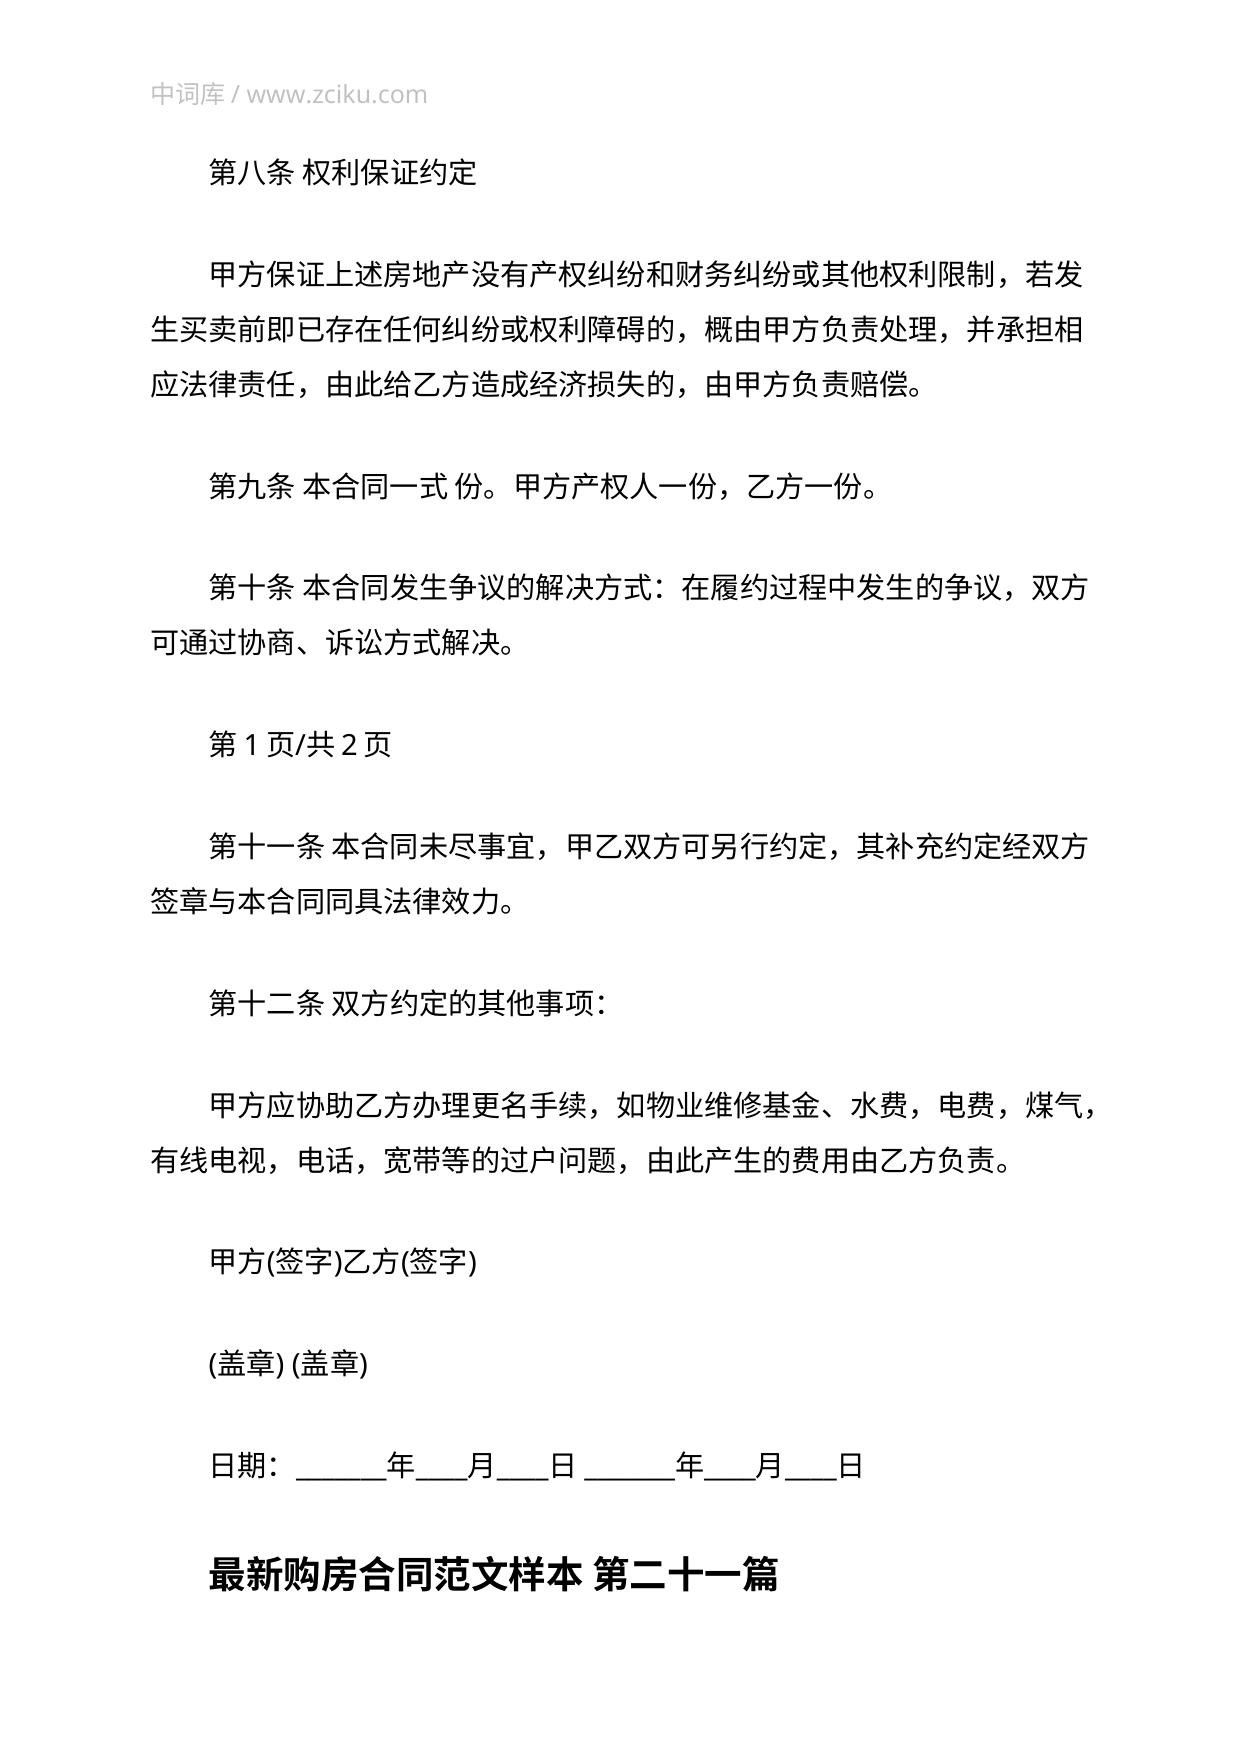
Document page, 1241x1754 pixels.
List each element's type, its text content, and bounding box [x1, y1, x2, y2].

text 第十二条 双方约定的其他事项： [150, 980, 1090, 1023]
text 第十一条 本合同未尽事宜，甲乙双方可另行约定，其补充约定经双方签章与本合同同具法律效力。 [150, 824, 1090, 921]
text 甲方应协助乙方办理更名手续，如物业维修基金、水费，电费，煤气，有线电视，电话，宽带等的过户问题，由此产生的费用由乙方负责。 [150, 1082, 1090, 1179]
text 日期：_______年____月____日 _______年____月____日 [150, 1443, 1090, 1485]
text 甲方保证上述房地产没有产权纠纷和财务纠纷或其他权利限制，若发生买卖前即已存在任何纠纷或权利障碍的，概由甲方负责处理，并承担相应法律责任，由此给乙方造成经济损失的，由甲方负责赔偿。 [150, 252, 1090, 404]
text 第八条 权利保证约定 [150, 150, 1090, 192]
text 第十条 本合同发生争议的解决方式：在履约过程中发生的争议，双方可通过协商、诉讼方式解决。 [150, 565, 1090, 662]
text 第1页/共2页 [150, 722, 1090, 764]
text 第九条 本合同一式 份。甲方产权人一份，乙方一份。 [150, 463, 1090, 506]
text (盖章) (盖章) [150, 1341, 1090, 1383]
text 最新购房合同范文样本 第二十一篇 [150, 1545, 1090, 1599]
text 甲方(签字)乙方(签字) [150, 1239, 1090, 1281]
